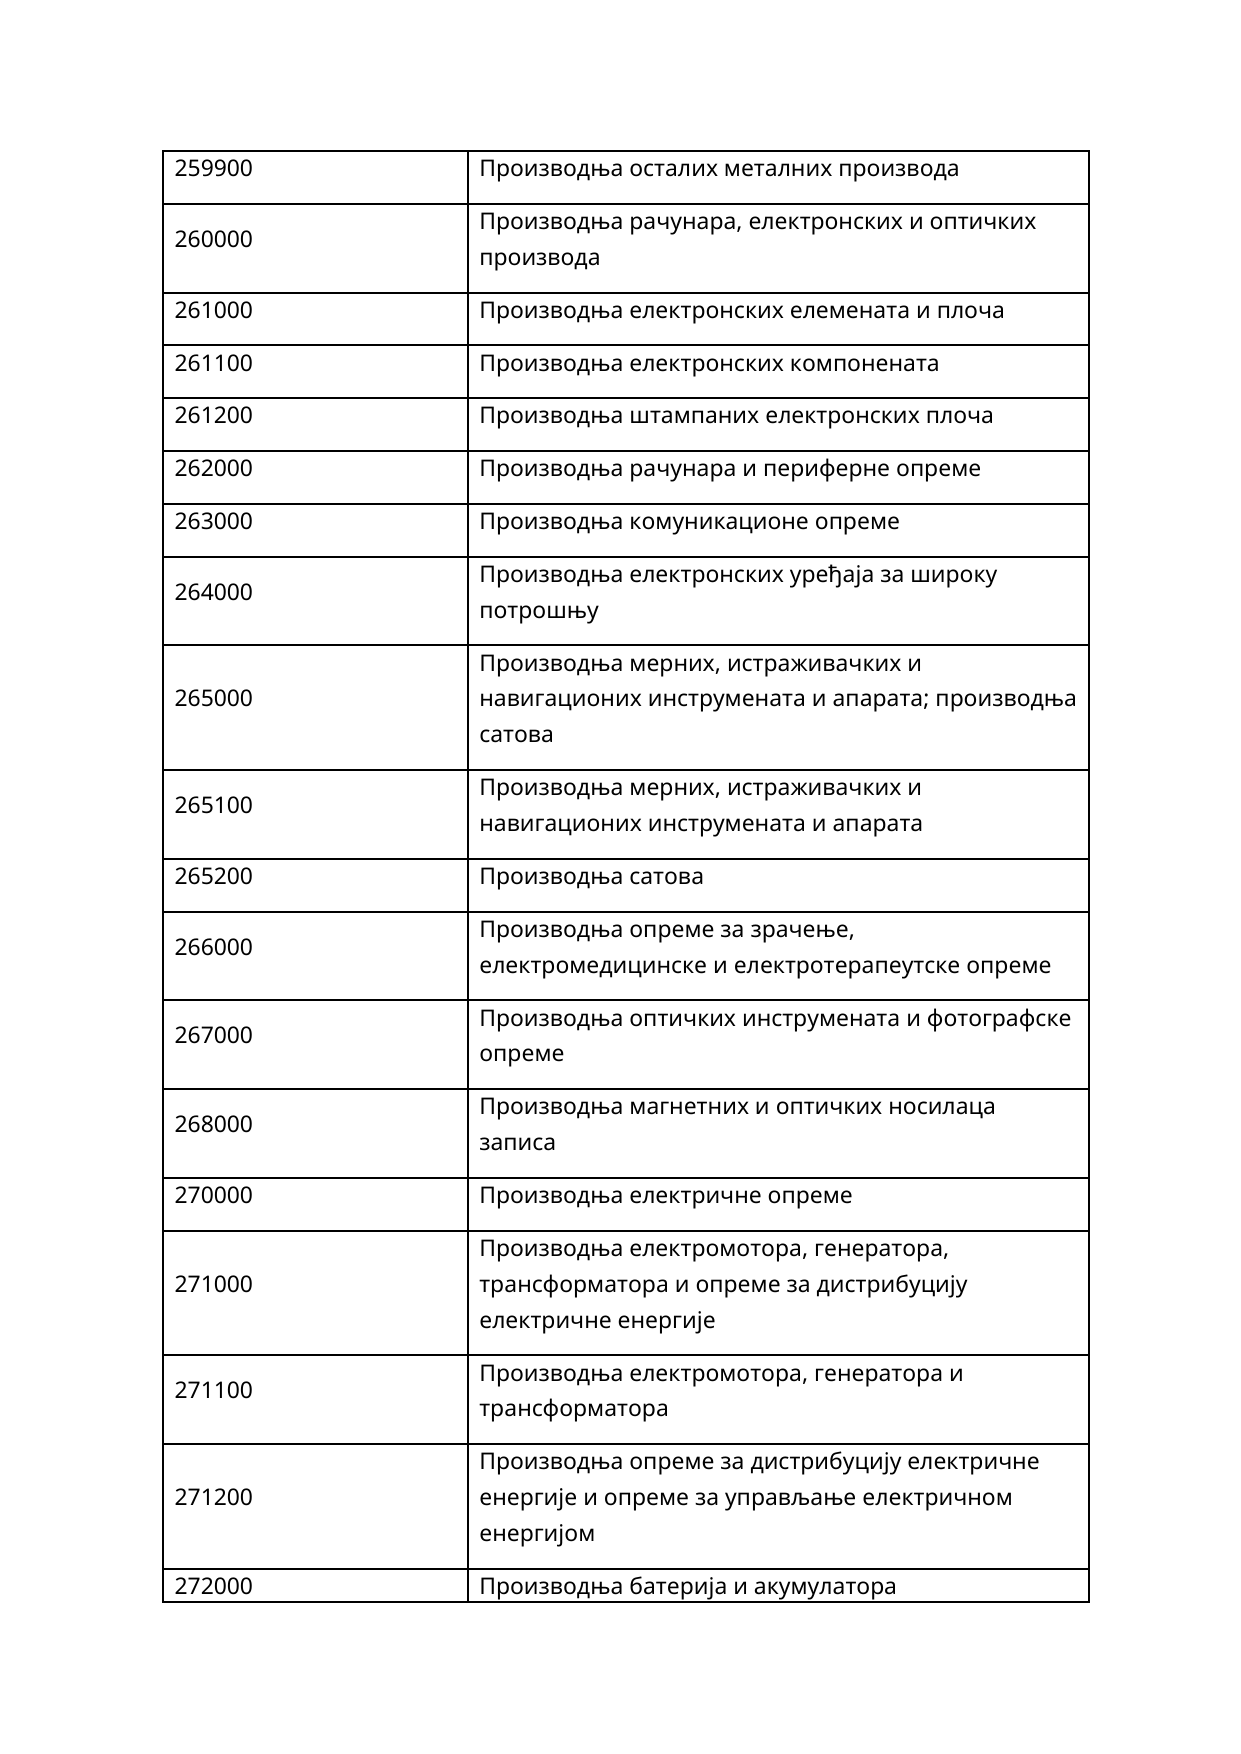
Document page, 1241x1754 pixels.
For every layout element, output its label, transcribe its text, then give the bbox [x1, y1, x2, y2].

table_cell 271200 [164, 1445, 467, 1568]
table_cell Производња електромотора, генератора и трансформатора [469, 1356, 1088, 1443]
table_cell Производња штампаних електронских плоча [469, 399, 1088, 450]
table_cell Производња осталих металних производа [469, 152, 1088, 203]
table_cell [469, 1570, 1088, 1601]
table_cell Производња сатова [469, 860, 1088, 911]
table_cell 261100 [164, 346, 467, 397]
table_cell Производња електричне опреме [469, 1179, 1088, 1230]
table_cell 268000 [164, 1090, 467, 1177]
table_cell Производња електронских компонената [469, 346, 1088, 397]
table_cell 271100 [164, 1356, 467, 1443]
table_cell Производња мерних, истраживачких и навигационих инструмената и апарата; производња сатова [469, 646, 1088, 769]
table_cell Производња магнетних и оптичких носилаца записа [469, 1090, 1088, 1177]
table_cell 266000 [164, 913, 467, 999]
table_cell 262000 [164, 452, 467, 503]
table_cell 265200 [164, 860, 467, 911]
table_cell 260000 [164, 205, 467, 292]
table_cell 261200 [164, 399, 467, 450]
table_cell Производња оптичких инструмената и фотографске опреме [469, 1001, 1088, 1088]
table_cell Производња електронских уређаја за широку потрошњу [469, 558, 1088, 644]
table_cell 265000 [164, 646, 467, 769]
table_cell Производња електромотора, генератора, трансформатора и опреме за дистрибуцију електричне енергије [469, 1232, 1088, 1354]
table_cell 272000 [164, 1570, 467, 1601]
table_cell Производња мерних, истраживачких и навигационих инструмената и апарата [469, 771, 1088, 858]
table_cell 264000 [164, 558, 467, 644]
table_cell Производња рачунара, електронских и оптичких производа [469, 205, 1088, 292]
table_cell 267000 [164, 1001, 467, 1088]
table_cell 271000 [164, 1232, 467, 1354]
table_cell Производња опреме за зрачење, електромедицинске и електротерапеутске опреме [469, 913, 1088, 999]
table_cell Производња опреме за дистрибуцију електричне енергије и опреме за управљање електричном енергијом [469, 1445, 1088, 1568]
table_cell 261000 [164, 294, 467, 344]
table_cell Производња рачунара и периферне опреме [469, 452, 1088, 503]
table_cell 270000 [164, 1179, 467, 1230]
table_cell 259900 [164, 152, 467, 203]
table_cell 263000 [164, 505, 467, 556]
table_cell 265100 [164, 771, 467, 858]
table_cell Производња електронских елемената и плоча [469, 294, 1088, 344]
table_cell Производња комуникационе опреме [469, 505, 1088, 556]
